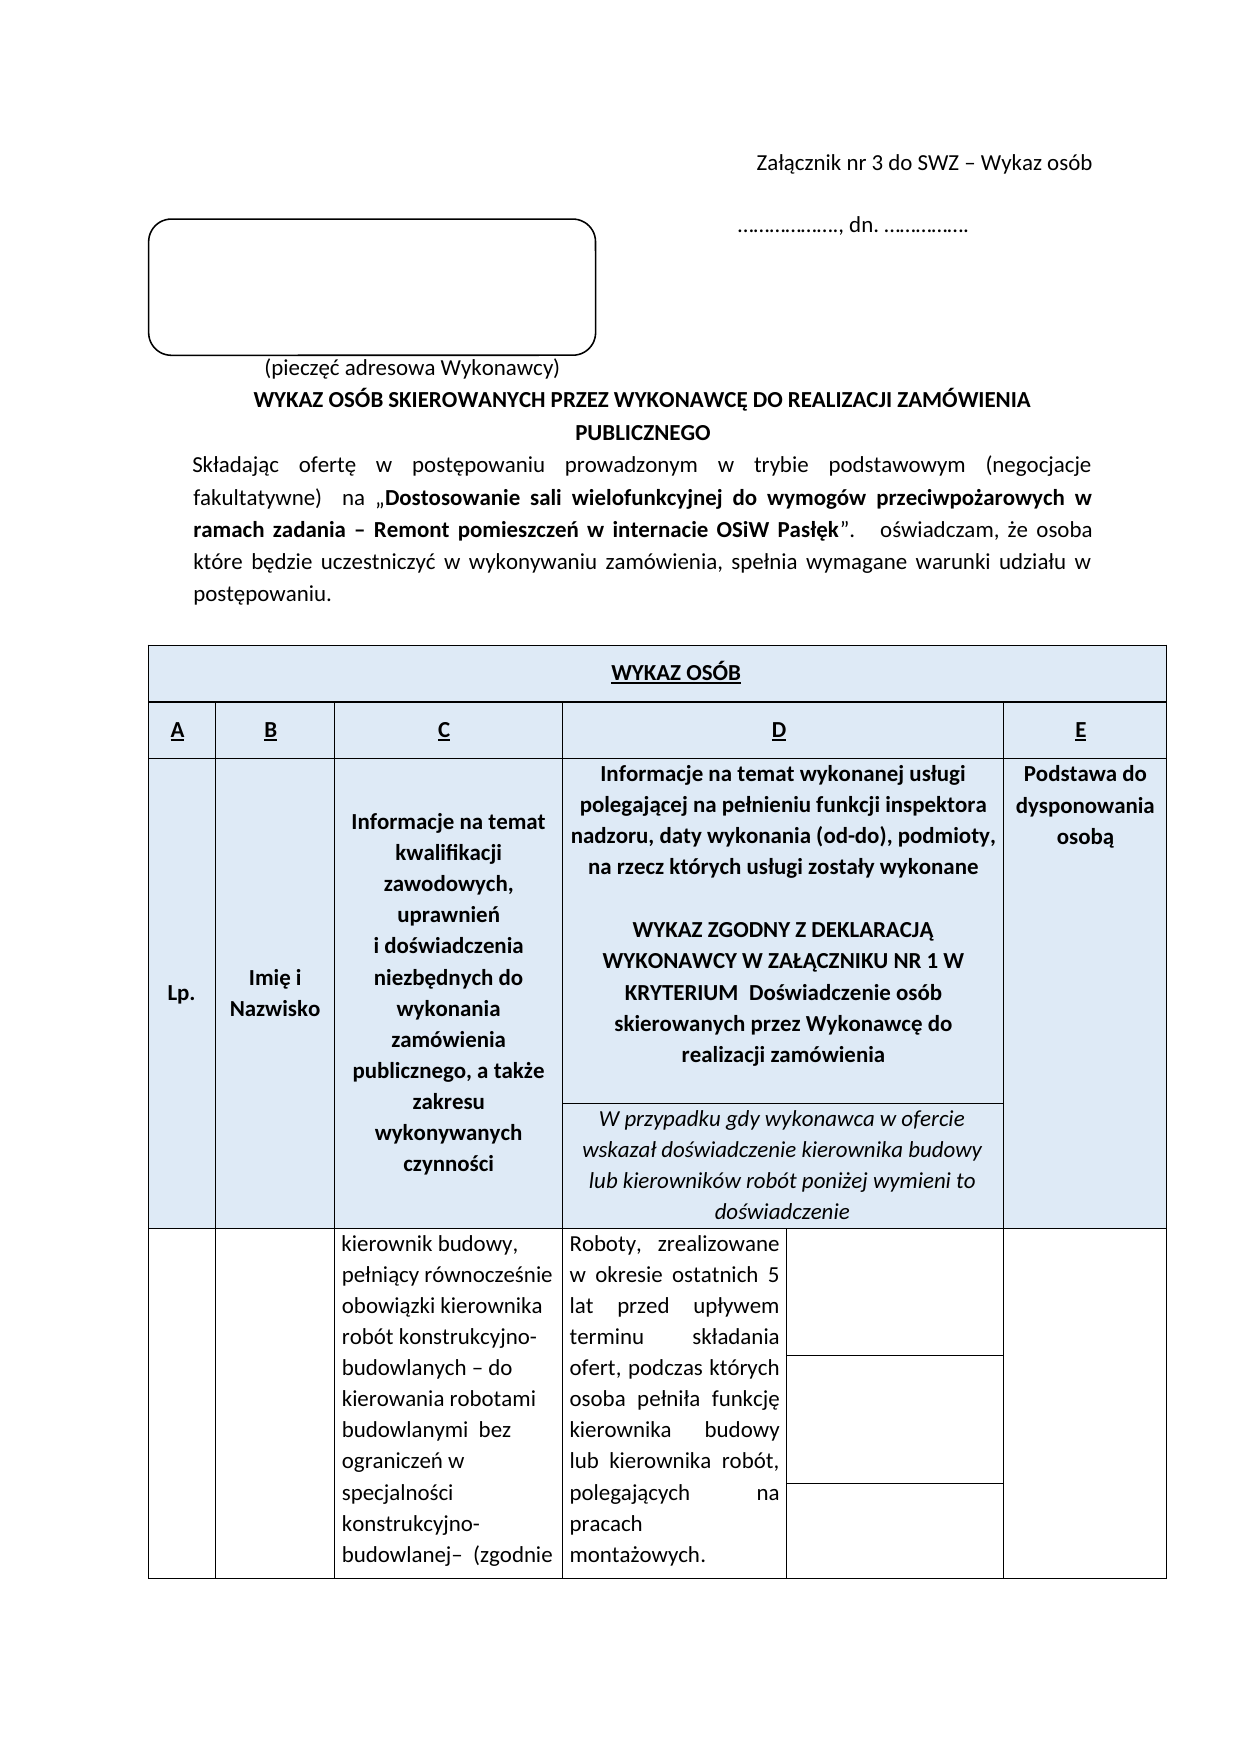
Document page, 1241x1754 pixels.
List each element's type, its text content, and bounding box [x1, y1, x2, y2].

table_cell [787, 1484, 1003, 1578]
text (pieczęć adresowa Wykonawcy) [192, 353, 1093, 381]
table_cell Podstawa do dysponowania osobą [1004, 759, 1166, 1228]
table_cell [1004, 1229, 1166, 1578]
table_cell Informacje na temat wykonanej usługi polegającej na pełnieniu funkcji inspektora nadzoru, daty wykonania (od-do), podmioty, na rzecz których usługi zostały wykonane WYKAZ ZGODNY Z DEKLARACJĄ WYKONAWCY W ZAŁĄCZNIKU NR 1 W KRYTERIUM Doświadczenie osób skierowanych przez Wykonawcę do realizacji zamówienia [563, 759, 1003, 1103]
table_cell [787, 1229, 1003, 1355]
table_cell Imię i Nazwisko [216, 759, 334, 1228]
table_cell D [563, 703, 1003, 758]
table_cell [149, 1229, 215, 1578]
table_header WYKAZ OSÓB [149, 646, 1166, 701]
text WYKAZ OSÓB SKIEROWANYCH PRZEZ WYKONAWCĘ DO REALIZACJI ZAMÓWIENIA PUBLICZNEGO [192, 386, 1093, 446]
table_cell Informacje na temat kwalifikacji zawodowych, uprawnień i doświadczenia niezbędnych do wykonania zamówienia publicznego, a także zakresu wykonywanych czynności [335, 759, 562, 1228]
table_cell C [335, 703, 562, 758]
table_cell Lp. [149, 759, 215, 1228]
text Załącznik nr 3 do SWZ – Wykaz osób [178, 148, 1093, 176]
text Składając ofertę w postępowaniu prowadzonym w trybie podstawowym (negocjacje fakultatywne) na „Dostosowanie sali wielofunkcyjnej do wymogów przeciwpożarowych w ramach zadania – Remont pomieszczeń w internacie OSiW Pasłęk”. oświadczam, że osoba które będzie uczestniczyć w wykonywaniu zamówienia, spełnia wymagane warunki udziału w postępowaniu. [192, 450, 1093, 607]
text ………………., dn. ……………. [664, 178, 1093, 238]
table_cell Roboty, zrealizowane w okresie ostatnich 5 lat przed upływem terminu składania ofert, podczas których osoba pełniła funkcję kierownika budowy lub kierownika robót, polegających na pracach montażowych. [563, 1229, 786, 1578]
table_cell W przypadku gdy wykonawca w ofercie wskazał doświadczenie kierownika budowy lub kierowników robót poniżej wymieni to doświadczenie [563, 1104, 1003, 1228]
table_cell [216, 1229, 334, 1578]
table_cell E [1004, 703, 1166, 758]
table_cell A [149, 703, 215, 758]
table_cell B [216, 703, 334, 758]
table_cell kierownik budowy, pełniący równocześnie obowiązki kierownika robót konstrukcyjno-budowlanych – do kierowania robotami budowlanymi bez ograniczeń w specjalności konstrukcyjno-budowlanej– (zgodnie z art. 14 ustawy z 7 lipca 1994 r. Prawo budowlane (Dz.U. z 2019 r. poz. 1186 z późn. zm.) zwanej dalej ustawą Prawo budowlane) lub odpowiadające im uprawnienia budowlane [335, 1229, 562, 1578]
table_cell [787, 1356, 1003, 1482]
